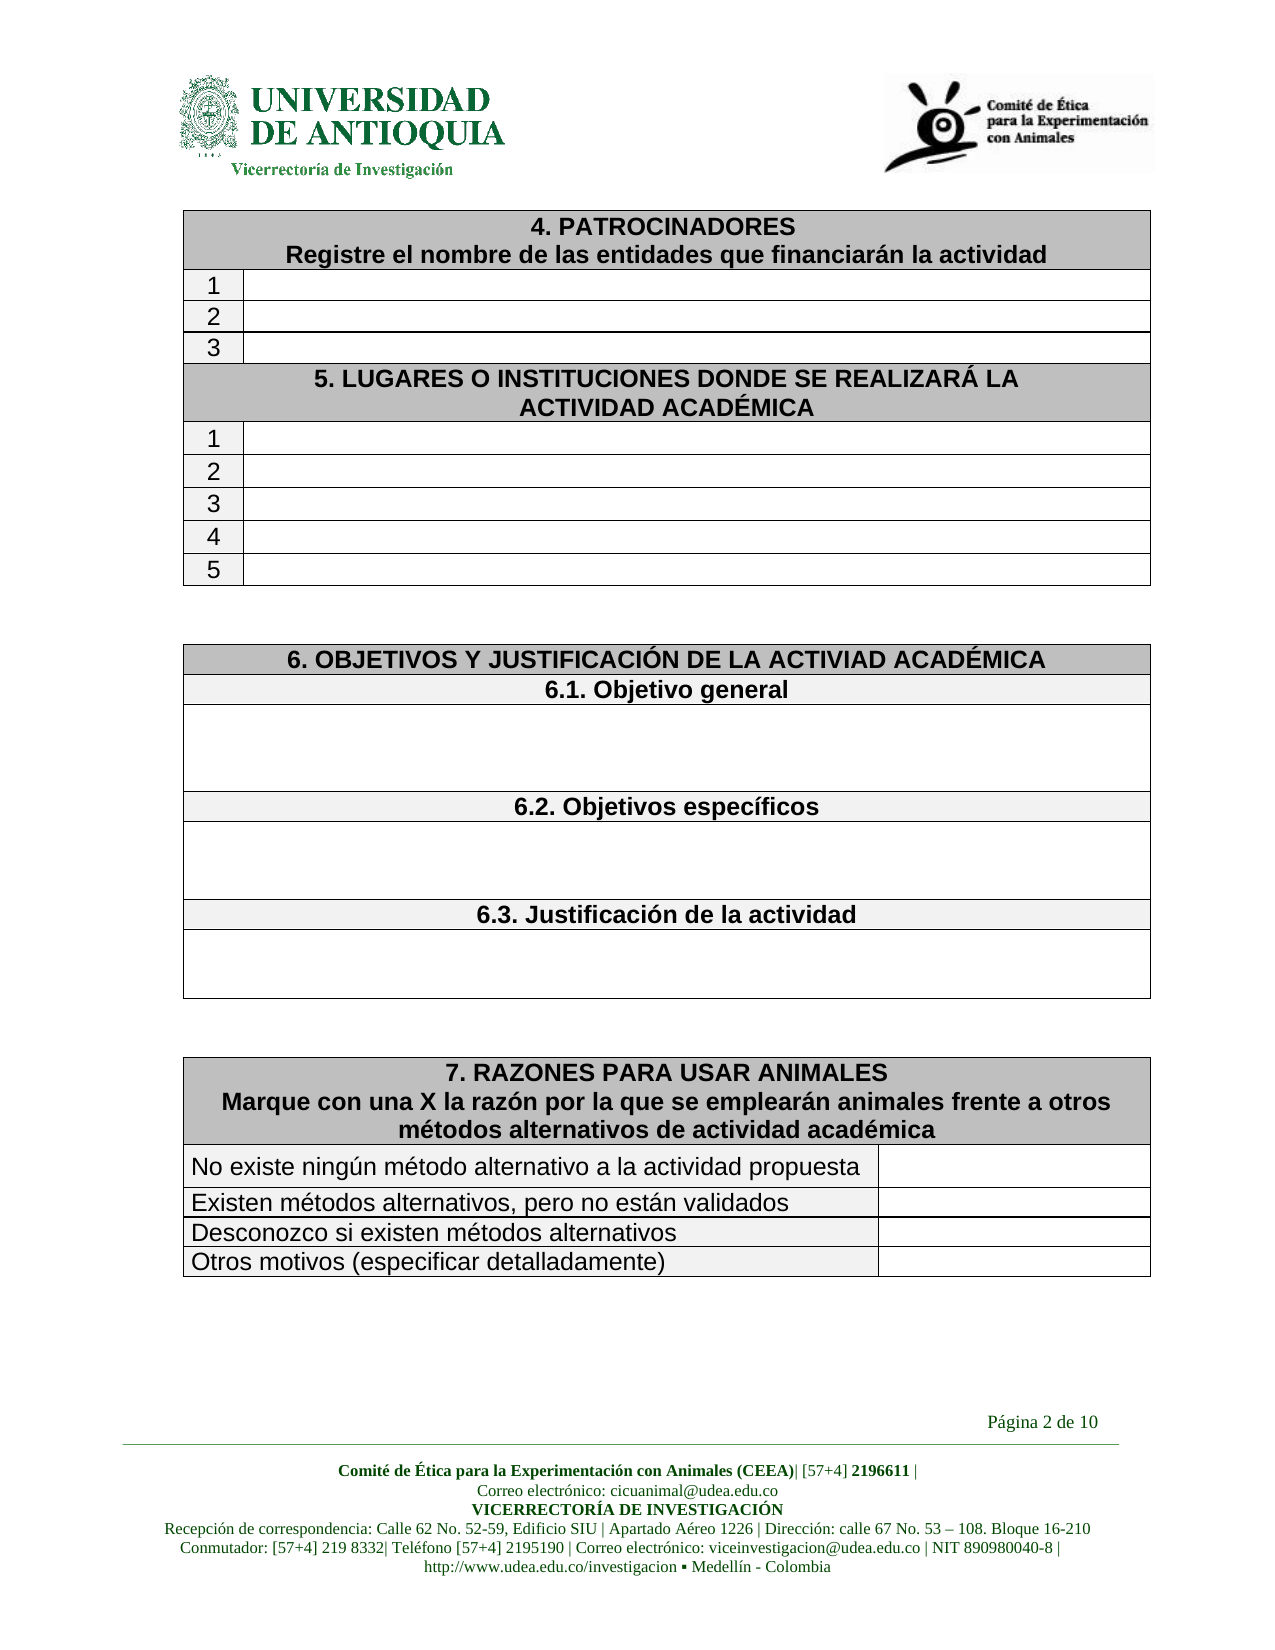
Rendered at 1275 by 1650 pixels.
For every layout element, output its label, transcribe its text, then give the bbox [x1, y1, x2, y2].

table_cell 6.1. Objetivo general [184, 675, 1150, 703]
table_cell [879, 1145, 1150, 1187]
table_cell [244, 521, 1150, 552]
table_cell Otros motivos (especificar detalladamente) [184, 1247, 878, 1276]
table_cell 5 [184, 554, 243, 585]
table_cell 1 [184, 422, 243, 454]
table_cell 1 [184, 270, 243, 300]
picture [883, 73, 1156, 173]
table_cell [244, 455, 1150, 487]
table_header 7. RAZONES PARA USAR ANIMALES Marque con una X la razón por la que se emplearán animales frente a otros métodos alternativos de actividad académica [184, 1058, 1150, 1144]
table_cell 6.2. Objetivos específicos [184, 792, 1150, 821]
table_cell [244, 554, 1150, 585]
table_header 6. OBJETIVOS Y JUSTIFICACIÓN DE LA ACTIVIAD ACADÉMICA [184, 645, 1150, 674]
table_cell No existe ningún método alternativo a la actividad propuesta [184, 1145, 878, 1187]
table_cell 6.3. Justificación de la actividad [184, 900, 1150, 928]
table_cell [879, 1188, 1150, 1216]
table_cell [879, 1218, 1150, 1246]
table_cell [244, 488, 1150, 520]
table_cell 3 [184, 333, 243, 363]
table_header 4. PATROCINADORES Registre el nombre de las entidades que financiarán la actividad [184, 211, 1150, 269]
picture [177, 73, 507, 180]
table_cell [879, 1247, 1150, 1276]
table_cell [244, 301, 1150, 331]
table_cell [184, 930, 1150, 998]
table_cell 5. LUGARES O INSTITUCIONES DONDE SE REALIZARÁ LA ACTIVIDAD ACADÉMICA [184, 364, 1150, 421]
table_cell Existen métodos alternativos, pero no están validados [184, 1188, 878, 1216]
table_cell [244, 333, 1150, 363]
table_cell 2 [184, 301, 243, 331]
table_cell [244, 422, 1150, 454]
table_cell [244, 270, 1150, 300]
table_cell [184, 822, 1150, 899]
table_cell 3 [184, 488, 243, 520]
table_cell 4 [184, 521, 243, 552]
table_cell [184, 705, 1150, 791]
table_cell Desconozco si existen métodos alternativos [184, 1218, 878, 1246]
table_cell 2 [184, 455, 243, 487]
